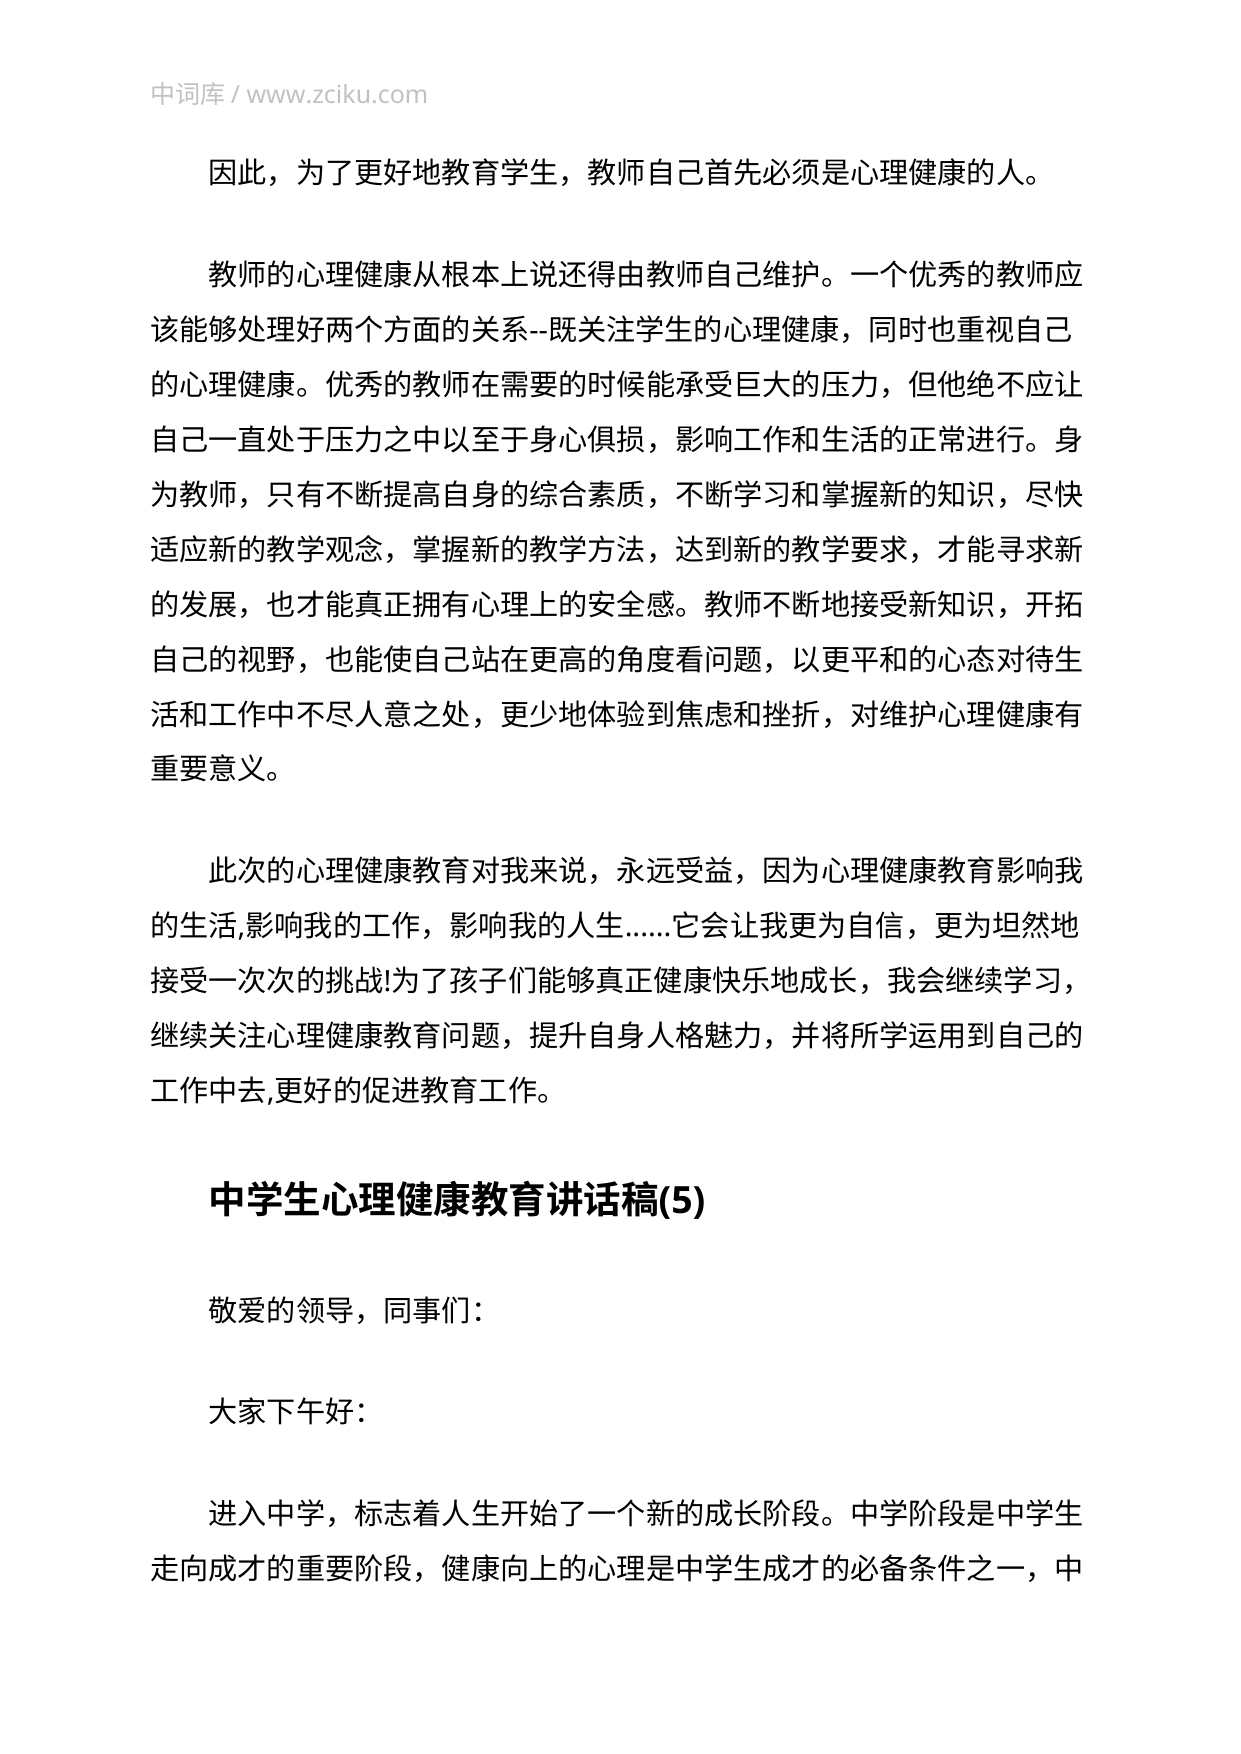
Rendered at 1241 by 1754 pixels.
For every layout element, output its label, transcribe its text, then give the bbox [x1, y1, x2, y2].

text 此次的心理健康教育对我来说，永远受益，因为心理健康教育影响我的生活,影响我的工作，影响我的人生......它会让我更为自信，更为坦然地接受一次次的挑战!为了孩子们能够真正健康快乐地成长，我会继续学习，继续关注心理健康教育问题，提升自身人格魅力，并将所学运用到自己的工作中去,更好的促进教育工作。 [150, 848, 1090, 1110]
text 敬爱的领导，同事们： [150, 1287, 1090, 1329]
text 教师的心理健康从根本上说还得由教师自己维护。一个优秀的教师应该能够处理好两个方面的关系--既关注学生的心理健康，同时也重视自己的心理健康。优秀的教师在需要的时候能承受巨大的压力，但他绝不应让自己一直处于压力之中以至于身心俱损，影响工作和生活的正常进行。身为教师，只有不断提高自身的综合素质，不断学习和掌握新的知识，尽快适应新的教学观念，掌握新的教学方法，达到新的教学要求，才能寻求新的发展，也才能真正拥有心理上的安全感。教师不断地接受新知识，开拓自己的视野，也能使自己站在更高的角度看问题，以更平和的心态对待生活和工作中不尽人意之处，更少地体验到焦虑和挫折，对维护心理健康有重要意义。 [150, 252, 1090, 788]
text 因此，为了更好地教育学生，教师自己首先必须是心理健康的人。 [150, 150, 1090, 192]
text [150, 1491, 1090, 1588]
text 大家下午好： [150, 1389, 1090, 1431]
text 中学生心理健康教育讲话稿(5) [150, 1169, 1090, 1224]
